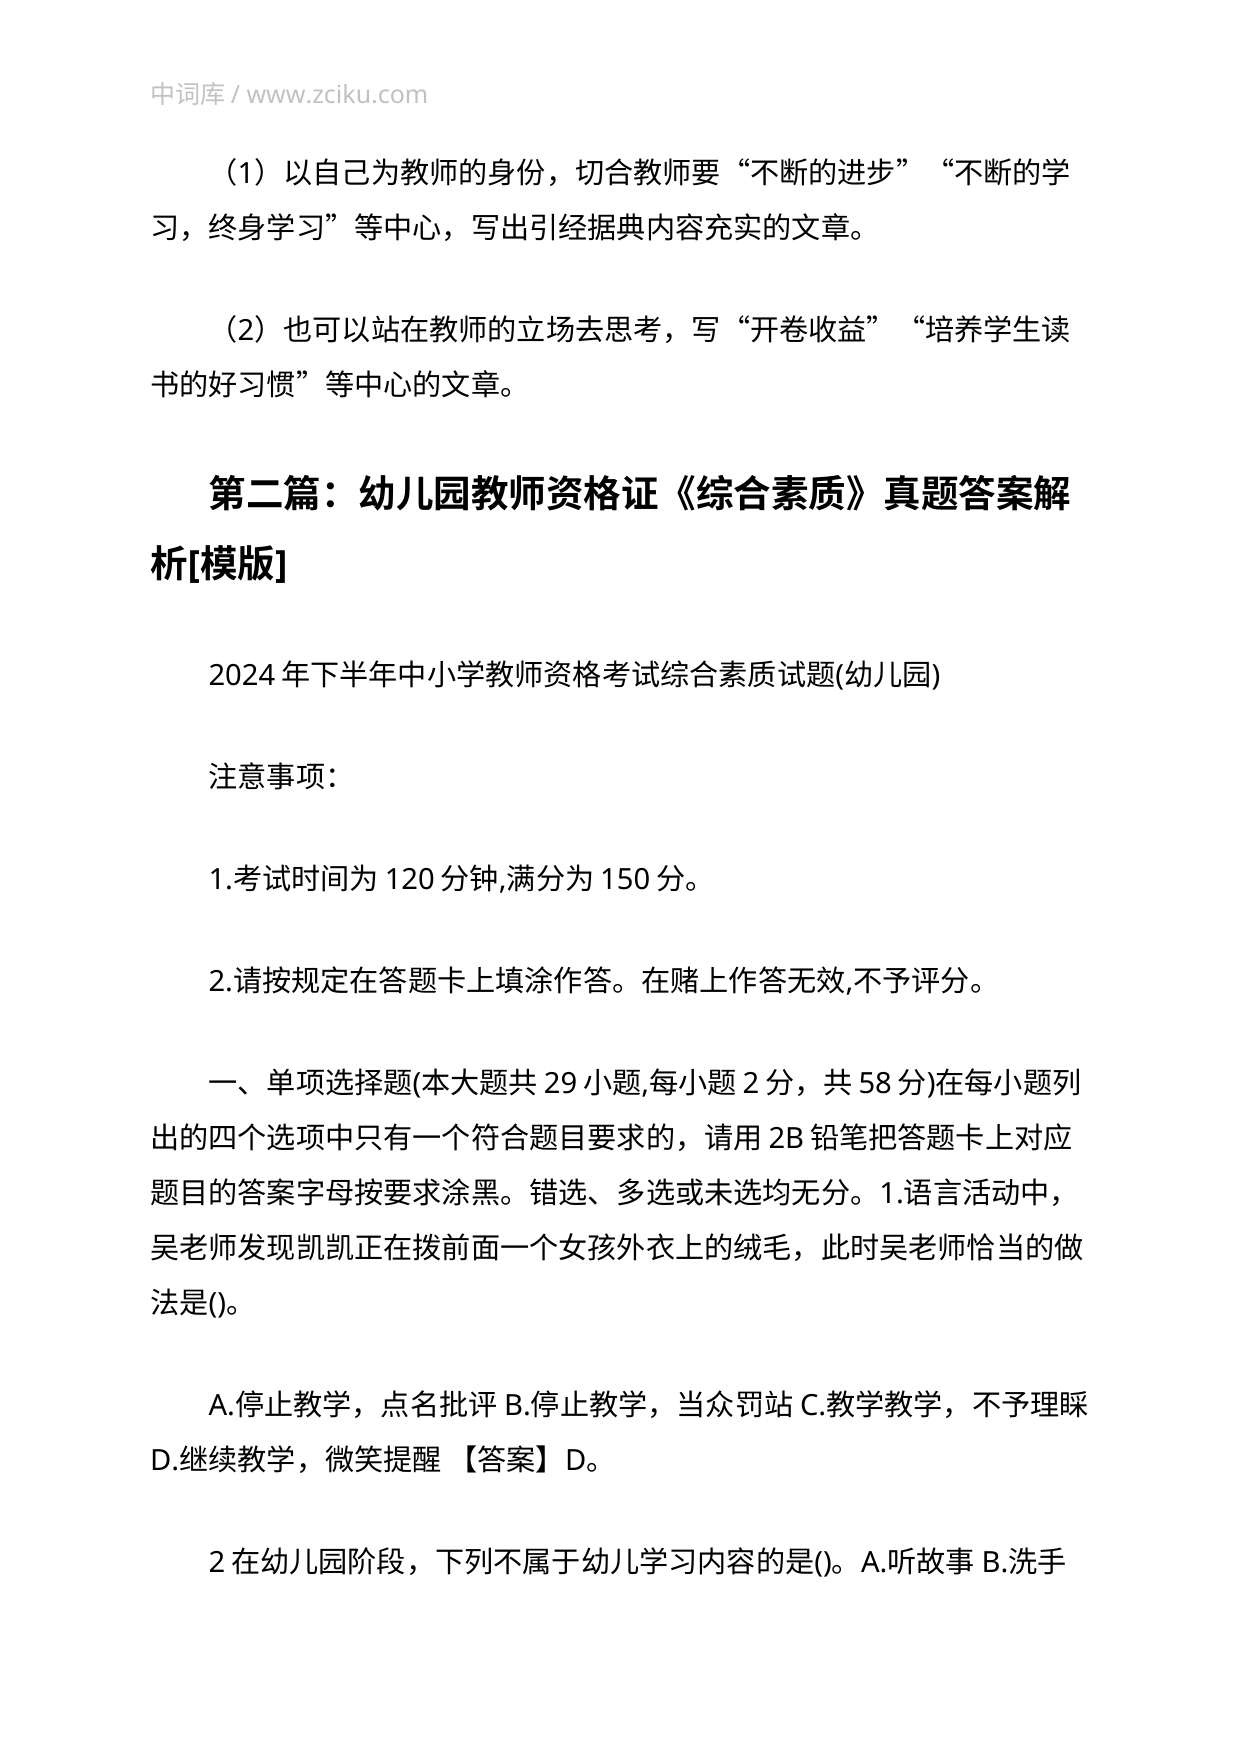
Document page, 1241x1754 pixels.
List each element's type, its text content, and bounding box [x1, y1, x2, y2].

text 2.请按规定在答题卡上填涂作答。在赌上作答无效,不予评分。 [150, 957, 1090, 1000]
text （2）也可以站在教师的立场去思考，写“开卷收益”“培养学生读书的好习惯”等中心的文章。 [150, 307, 1090, 404]
text 注意事项： [150, 754, 1090, 796]
text 一、单项选择题(本大题共29小题,每小题2分，共58分)在每小题列出的四个选项中只有一个符合题目要求的，请用2B铅笔把答题卡上对应题目的答案字母按要求涂黑。错选、多选或未选均无分。1.语言活动中，吴老师发现凯凯正在拨前面一个女孩外衣上的绒毛，此时吴老师恰当的做法是()。 [150, 1059, 1090, 1322]
text （1）以自己为教师的身份，切合教师要“不断的进步”“不断的学习，终身学习”等中心，写出引经据典内容充实的文章。 [150, 150, 1090, 247]
text 1.考试时间为120分钟,满分为150分。 [150, 855, 1090, 898]
text 2024年下半年中小学教师资格考试综合素质试题(幼儿园) [150, 652, 1090, 694]
text A.停止教学，点名批评 B.停止教学，当众罚站 C.教学教学，不予理睬 D.继续教学，微笑提醒 【答案】D。 [150, 1381, 1090, 1479]
text 第二篇：幼儿园教师资格证《综合素质》真题答案解析[模版] [150, 463, 1090, 588]
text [150, 1538, 1090, 1581]
